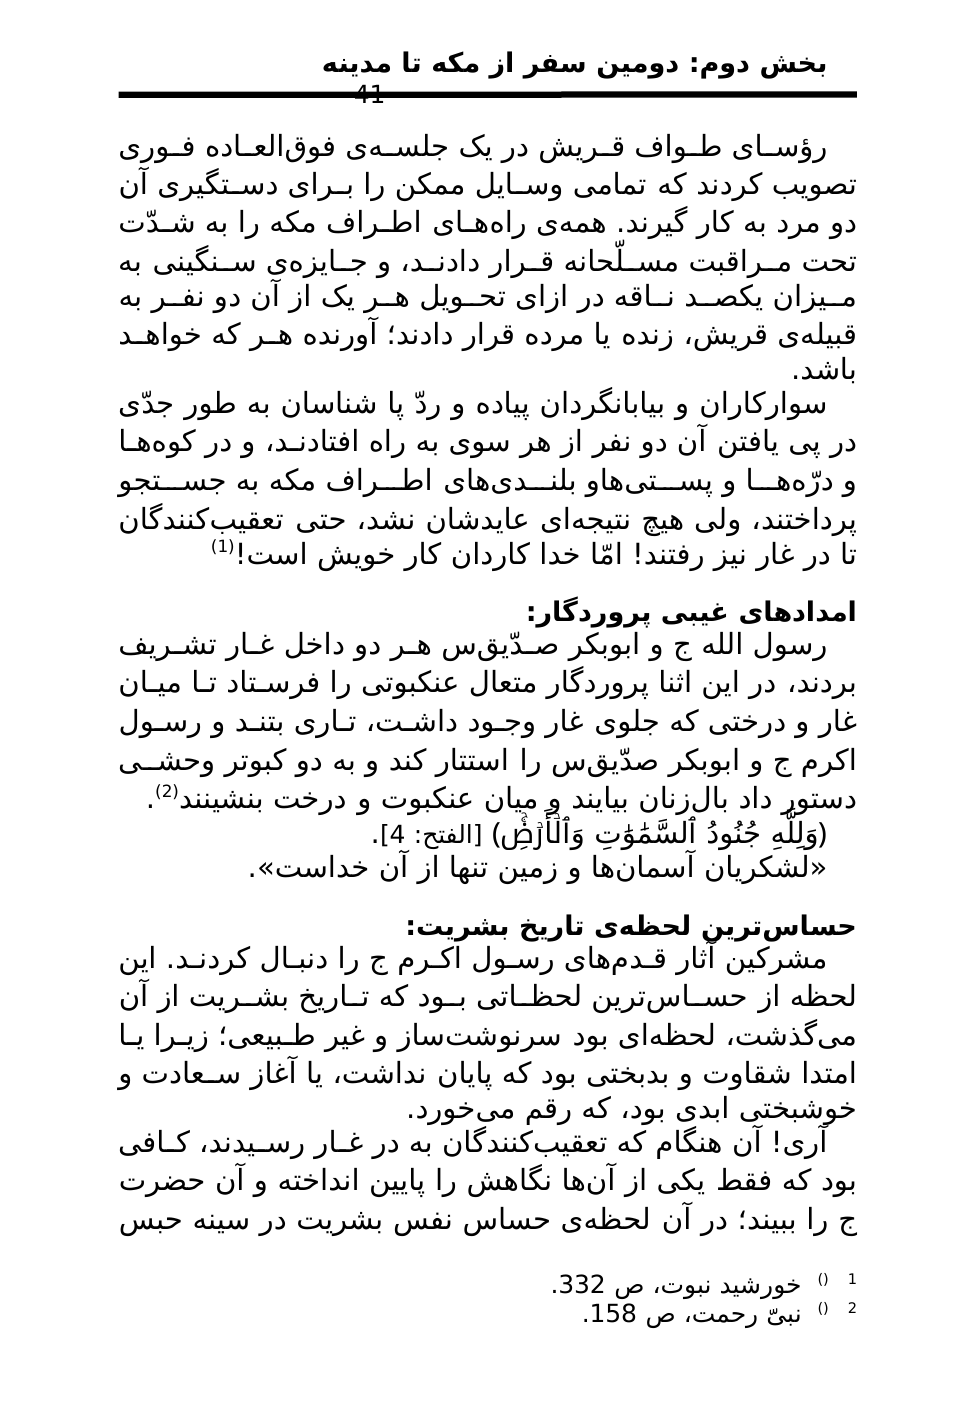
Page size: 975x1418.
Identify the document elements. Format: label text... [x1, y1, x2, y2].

text رؤسای‌ طواف‌ قریش‌ در یک‌ جلسه‌ی‌ فوق‌العاده‌ فوری‌ تصویب‌ کردند که‌ تمامی‌ وسایل‌ ممکن‌ را برای‌ دستگیری‌ آن‌ دو مرد به‌ کار گیرند. همه‌ی‌ راه‌های‌ اطراف‌ مکه‌ را به‌ شدّت‌ تحت‌ مراقبت‌ مسلّحانه‌ قرار دادند، و جایزه‌ی‌ سنگینی‌ به‌ میزان‌ یکصد ناقه‌ در ازای‌ تحویل‌ هر یک‌ از آن‌ دو نفر به‌ قبیله‌ی‌ قریش‌، زنده‌ یا مرده‌ قرار دادند؛ آورنده‌ هر که‌ خواهد باشد. [118, 129, 857, 386]
text رسول‌ الله ج و ابوبکر صدّیق‌س هر دو داخل‌ غار تشریف‌ بردند، در این‌ اثنا پروردگار متعال‌ عنکبوتی‌ را فرستاد تا میان‌ غار و درختی‌ که‌ جلوی‌ غار وجود داشت‌، تاری‌ بتند و رسول‌ اکرم‌ ج و ابوبکر صدّیق‌س را استتار کند و به‌ دو کبوتر وحشی‌ دستور داد بال‌زنان‌ بیایند و میان‌ عنکبوت‌ و درخت‌ بنشینند(). [118, 627, 857, 817]
text ﴿وَلِلَّهِ جُنُودُ ٱلسَّمَٰوَٰتِ وَٱلۡأَرۡضِۚ﴾ [الفتح: 4]. [118, 817, 857, 851]
text مشرکین‌ آثار قدم‌های‌ رسول‌ اکرم‌ ج را دنبال‌ کردند. این‌ لحظه‌ از حساس‌ترین‌ لحظاتی‌ بود که‌ تاریخ‌ بشریت‌ از آن‌ می‌گذشت‌، لحظه‌ای‌ بود سرنوشت‌ساز و غیر طبیعی‌؛ زیرا یا امتدا شقاوت‌ و بدبختی‌ بود که‌ پایان‌ نداشت‌، یا آغاز سعادت‌ و خوشبختی‌ ابدی‌ بود، که‌ رقم‌ می‌خورد. [118, 941, 857, 1126]
text «لشکریان آسمان‌ها و زمین تنها از آن خداست‏». [118, 851, 857, 885]
text امدادهای‌ غیبی‌ پروردگار: [118, 596, 857, 627]
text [118, 1126, 857, 1237]
text سوارکاران‌ و بیابانگردان‌ پیاده‌ و ردّ پا شناسان‌ به‌ طور جدّی‌ در پی‌ یافتن‌ آن‌ دو نفر از هر سوی‌ به‌ راه‌ افتادند، و در کوه‌ها و درّه‌ها و پستی‌هاو بلندی‌های‌ اطراف‌ مکه‌ به‌ جستجو پرداختند، ولی‌ هیچ‌ نتیجه‌ای‌ عایدشان‌ نشد، حتی‌ تعقیب‌کنندگان‌ تا در غار نیز رفتند! امّا خدا کاردان‌ کار خویش‌ است‌!() [118, 386, 857, 571]
text حساس‌ترین‌ لحظه‌ی‌ تاریخ‌ بشریت‌: [118, 910, 857, 941]
